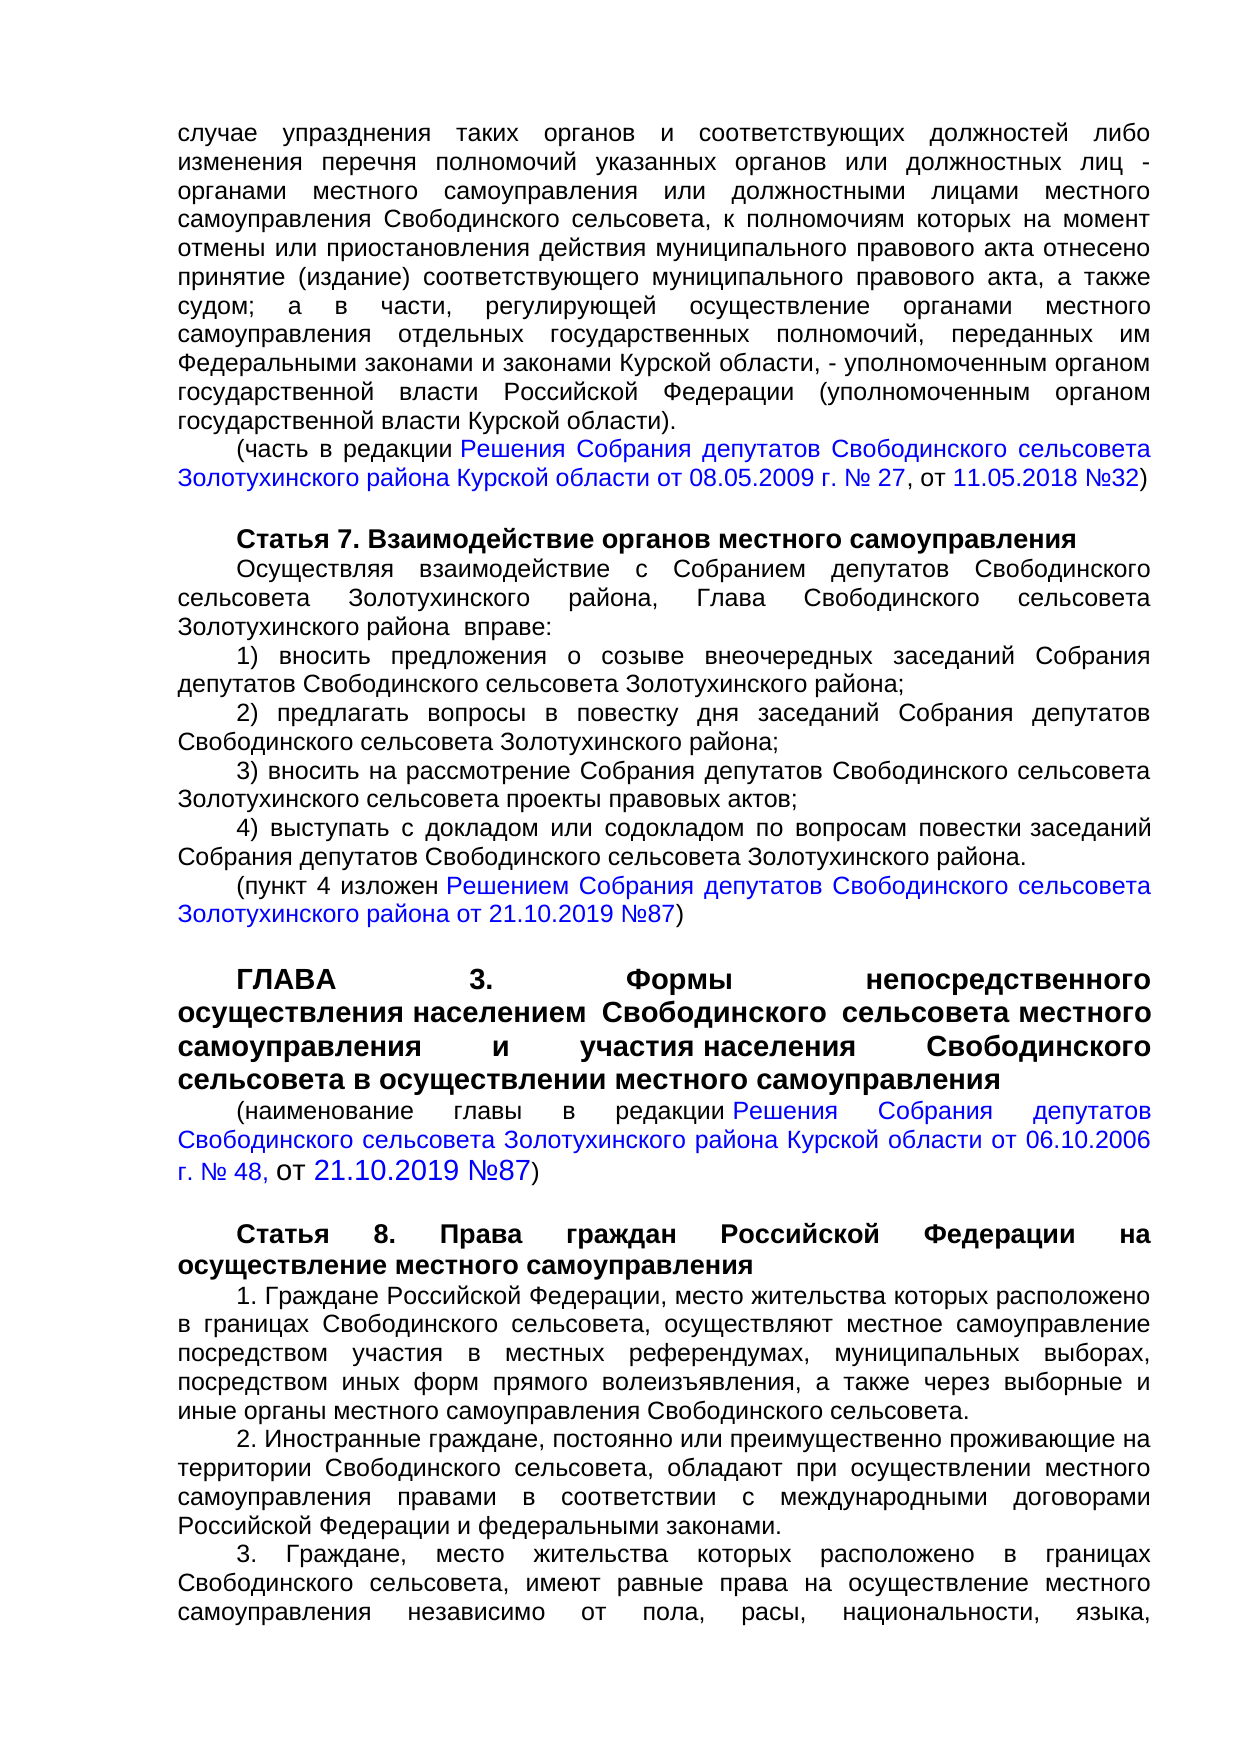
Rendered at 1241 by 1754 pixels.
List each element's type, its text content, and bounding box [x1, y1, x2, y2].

text 1. Граждане Российской Федерации, место жительства которых расположено в границах Свободинского сельсовета, осуществляют местное самоуправление посредством участия в местных референдумах, муниципальных выборах, посредством иных форм прямого волеизъявления, а также через выборные и иные органы местного самоуправления Свободинского сельсовета. [177, 1281, 1152, 1424]
text 1) вносить предложения о созыве внеочередных заседаний Собрания депутатов Свободинского сельсовета Золотухинского района; [177, 641, 1152, 698]
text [177, 118, 1152, 434]
text ГЛАВА 3. Формы непосредственного осуществления населением Свободинского сельсовета местного самоуправления и участия населения Свободинского сельсовета в осуществлении местного самоуправления [177, 962, 1152, 1096]
text (пункт 4 изложен Решением Собрания депутатов Свободинского сельсовета Золотухинского района от 21.10.2019 №87) [177, 871, 1152, 928]
text 2) предлагать вопросы в повестку дня заседаний Собрания депутатов Свободинского сельсовета Золотухинского района; [177, 698, 1152, 756]
text (часть в редакции Решения Собрания депутатов Свободинского сельсовета Золотухинского района Курской области от 08.05.2009 г. № 27, от 11.05.2018 №32) [177, 434, 1152, 492]
text 3) вносить на рассмотрение Собрания депутатов Свободинского сельсовета Золотухинского сельсовета проекты правовых актов; [177, 756, 1152, 813]
text Статья 8. Права граждан Российской Федерации на осуществление местного самоуправления [177, 1218, 1152, 1281]
text (наименование главы в редакции Решения Собрания депутатов Свободинского сельсовета Золотухинского района Курской области от 06.10.2006 г. № 48, от 21.10.2019 №87) [177, 1096, 1152, 1187]
text Статья 7. Взаимодействие органов местного самоуправления [177, 523, 1152, 554]
text 4) выступать с докладом или содокладом по вопросам повестки заседаний Собрания депутатов Свободинского сельсовета Золотухинского района. [177, 813, 1152, 871]
text 2. Иностранные граждане, постоянно или преимущественно проживающие на территории Свободинского сельсовета, обладают при осуществлении местного самоуправления правами в соответствии с международными договорами Российской Федерации и федеральными законами. [177, 1424, 1152, 1539]
text Осуществляя взаимодействие с Собранием депутатов Свободинского сельсовета Золотухинского района, Глава Свободинского сельсовета Золотухинского района вправе: [177, 554, 1152, 641]
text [177, 1539, 1152, 1626]
